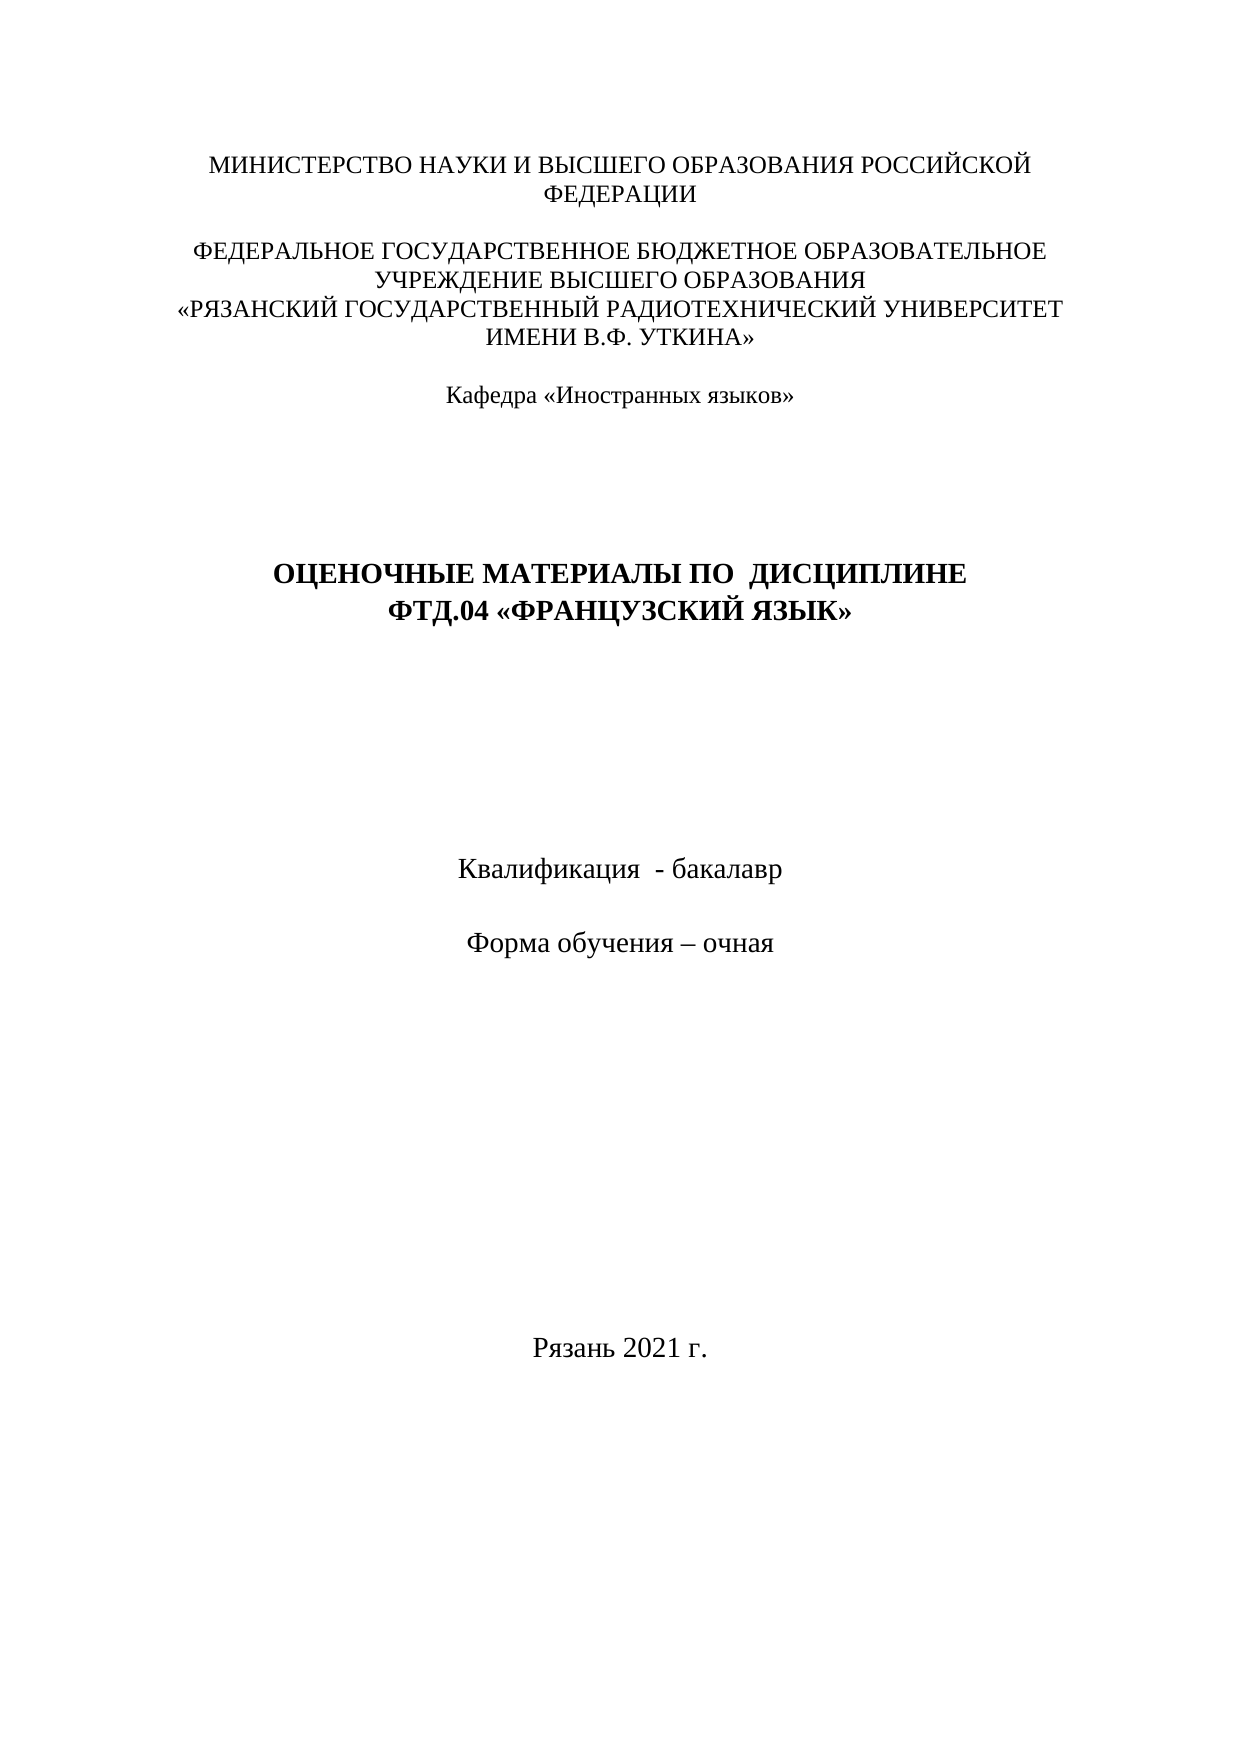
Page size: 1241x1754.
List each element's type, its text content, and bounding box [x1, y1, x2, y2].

text ФТД.04 «ФРАНЦУЗСКИЙ ЯЗЫК» [150, 593, 1090, 627]
text Форма обучения – очная [150, 925, 1090, 958]
text Кафедра «Иностранных языков» [150, 380, 1090, 409]
text Рязань 2021 г. [150, 1331, 1090, 1364]
text «РЯЗАНСКИЙ ГОСУДАРСТВЕННЫЙ РАДИОТЕХНИЧЕСКИЙ УНИВЕРСИТЕТ [150, 294, 1090, 322]
text ИМЕНИ В.Ф. УТКИНА» [150, 322, 1090, 351]
text УЧРЕЖДЕНИЕ ВЫСШЕГО ОБРАЗОВАНИЯ [150, 265, 1090, 294]
text Квалификация - бакалавр [150, 851, 1090, 885]
text ОЦЕНОЧНЫЕ МАТЕРИАЛЫ ПО ДИСЦИПЛИНЕ [150, 556, 1090, 590]
text ФЕДЕРАЛЬНОЕ ГОСУДАРСТВЕННОЕ БЮДЖЕТНОЕ ОБРАЗОВАТЕЛЬНОЕ [150, 236, 1090, 265]
text МИНИСТЕРСТВО НАУКИ И ВЫСШЕГО ОБРАЗОВАНИЯ РОССИЙСКОЙ ФЕДЕРАЦИИ [150, 150, 1090, 207]
